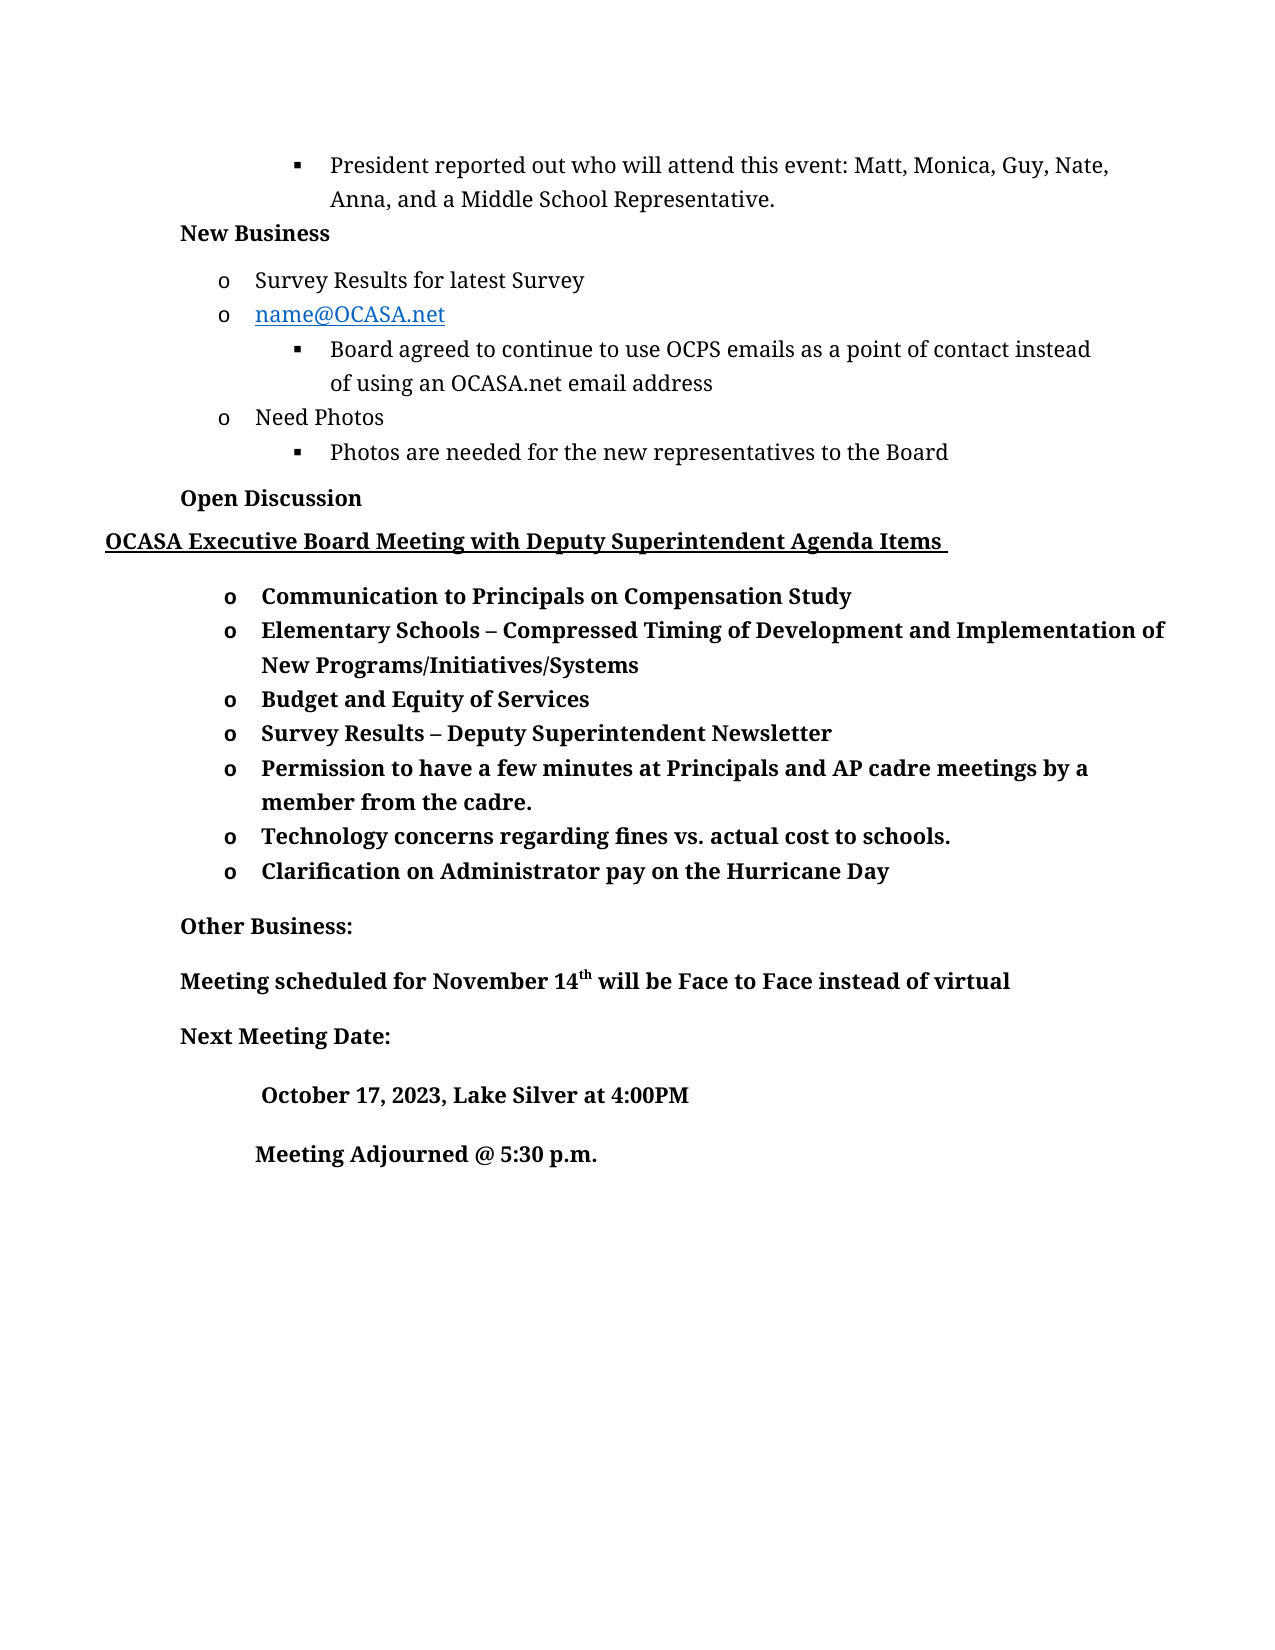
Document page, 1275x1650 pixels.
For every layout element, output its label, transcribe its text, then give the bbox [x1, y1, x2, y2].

text OCASA Executive Board Meeting with Deputy Superintendent Agenda Items [105, 526, 1170, 556]
list Board agreed to continue to use OCPS emails as a point of contact instead of using an OCASA.net email address [292, 334, 1095, 398]
text New Business [105, 218, 1095, 248]
list President reported out who will attend this event: Matt, Monica, Guy, Nate, Anna, and a Middle School Representative. [292, 150, 1170, 214]
text Meeting scheduled for November 14th will be Face to Face instead of virtual [180, 966, 1170, 996]
text Meeting Adjourned @ 5:30 p.m. [180, 1139, 1095, 1169]
list Clarification on Administrator pay on the Hurricane Day [224, 856, 1170, 886]
list Survey Results – Deputy Superintendent Newsletter [224, 718, 1170, 748]
text Other Business: [180, 911, 1170, 941]
text Next Meeting Date: [180, 1021, 1170, 1051]
text Open Discussion [105, 483, 1095, 513]
list Photos are needed for the new representatives to the Board [292, 437, 1095, 467]
list Elementary Schools – Compressed Timing of Development and Implementation of New Programs/Initiatives/Systems [224, 615, 1170, 679]
list Communication to Principals on Compensation Study [224, 581, 1170, 611]
text October 17, 2023, Lake Silver at 4:00PM [180, 1080, 1095, 1110]
list Survey Results for latest Survey [217, 265, 1095, 295]
list Technology concerns regarding fines vs. actual cost to schools. [224, 821, 1170, 851]
list Need Photos [217, 402, 1095, 432]
list Permission to have a few minutes at Principals and AP cadre meetings by a member from the cadre. [224, 753, 1170, 817]
list Budget and Equity of Services [224, 684, 1170, 714]
list name@OCASA.net [217, 299, 1095, 329]
